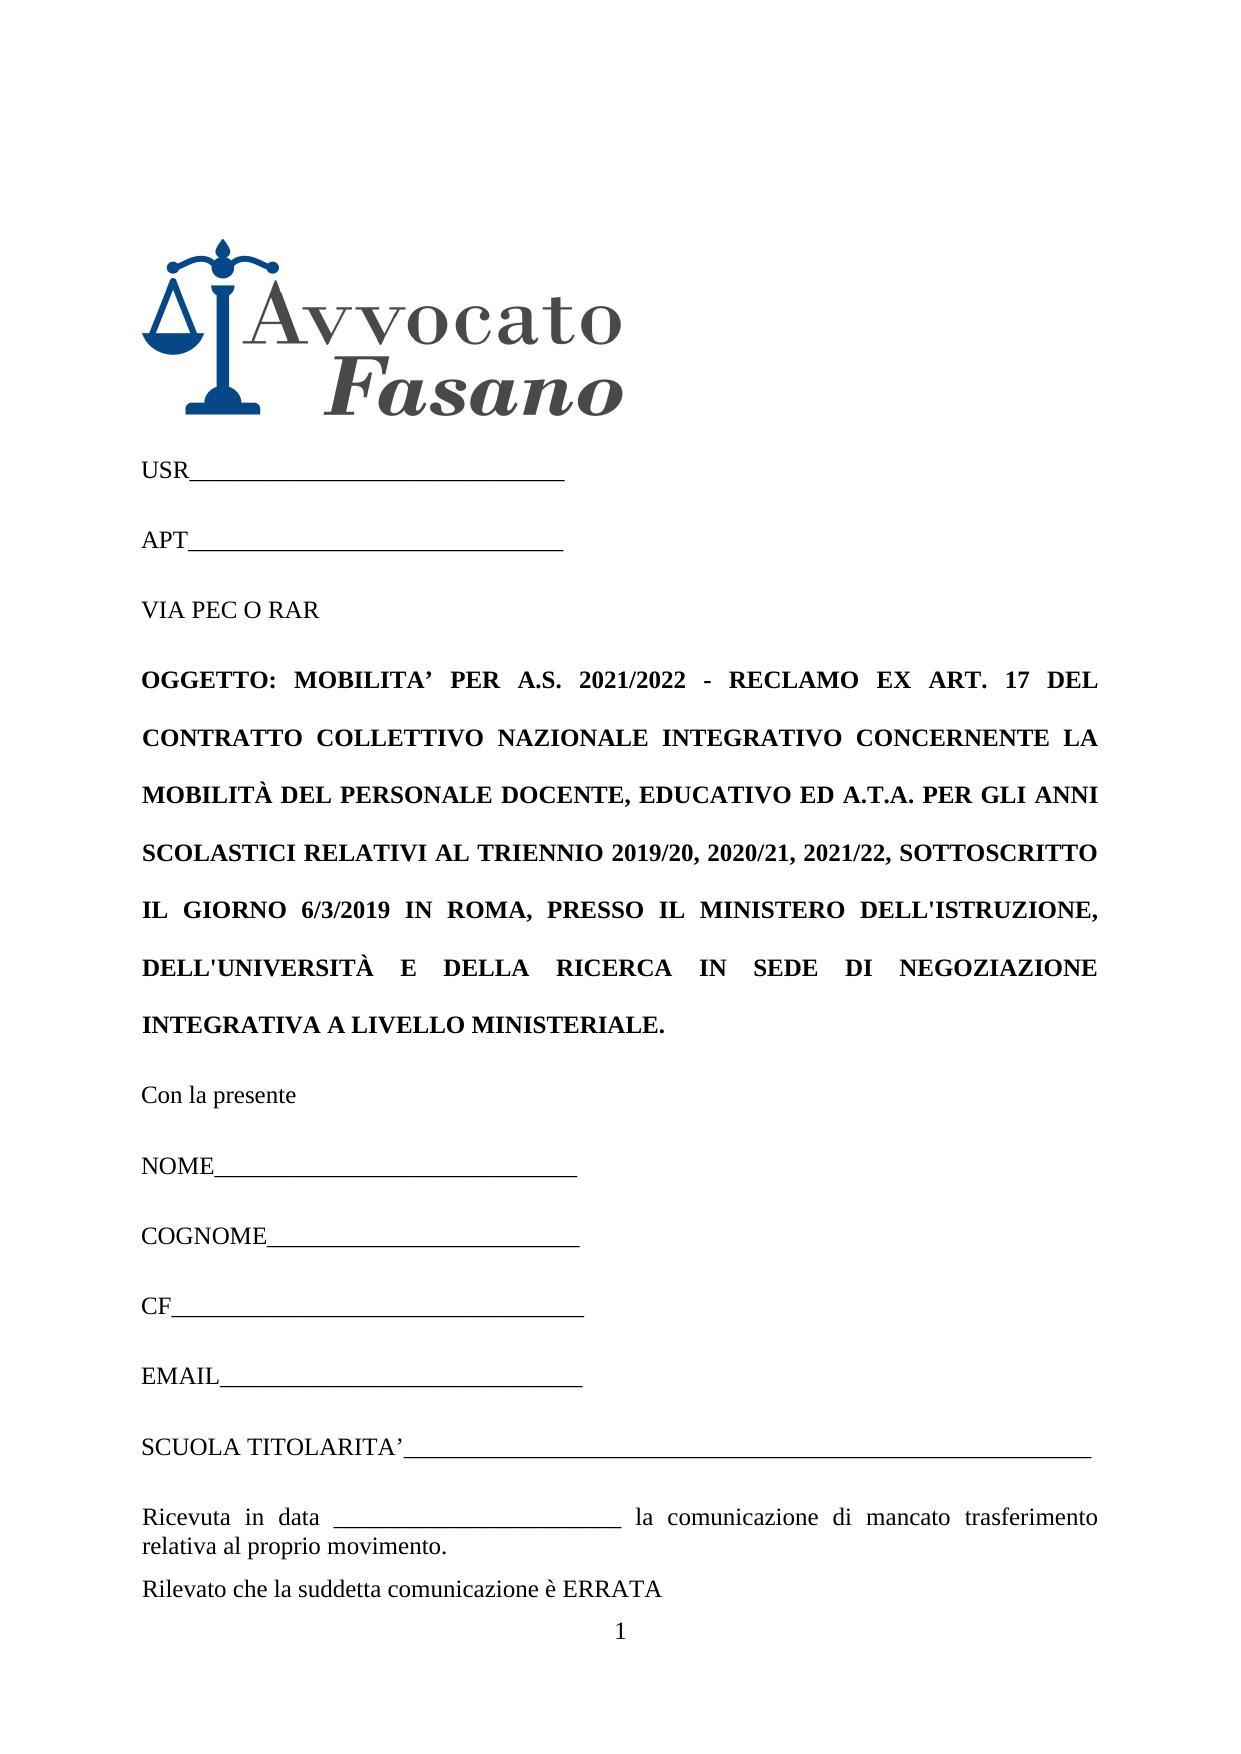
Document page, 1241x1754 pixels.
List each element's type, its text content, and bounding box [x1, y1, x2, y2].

text SCUOLA TITOLARITA’_______________________________________________________ [141, 1432, 1099, 1460]
text Con la presente [141, 1081, 1099, 1109]
text CF_________________________________ [141, 1291, 1099, 1320]
picture [141, 238, 649, 441]
text OGGETTO: MOBILITA’ PER A.S. 2021/2022 - RECLAMO EX ART. 17 DEL CONTRATTO COLLETTIVO NAZIONALE INTEGRATIVO CONCERNENTE LA MOBILITÀ DEL PERSONALE DOCENTE, EDUCATIVO ED A.T.A. PER GLI ANNI SCOLASTICI RELATIVI AL TRIENNIO 2019/20, 2020/21, 2021/22, SOTTOSCRITTO IL GIORNO 6/3/2019 IN ROMA, PRESSO IL MINISTERO DELL'ISTRUZIONE, DELL'UNIVERSITÀ E DELLA RICERCA IN SEDE DI NEGOZIAZIONE INTEGRATIVA A LIVELLO MINISTERIALE. [141, 665, 1099, 1039]
text Ricevuta in data _______________________ la comunicazione di mancato trasferimento relativa al proprio movimento. [142, 1502, 1099, 1560]
text APT______________________________ [141, 525, 1099, 554]
text VIA PEC O RAR [141, 595, 1099, 624]
text Rilevato che la suddetta comunicazione è ERRATA [142, 1574, 1099, 1602]
text NOME_____________________________ [141, 1151, 1099, 1179]
text EMAIL_____________________________ [141, 1361, 1099, 1390]
text USR______________________________ [141, 455, 1099, 483]
text COGNOME_________________________ [141, 1221, 1099, 1250]
